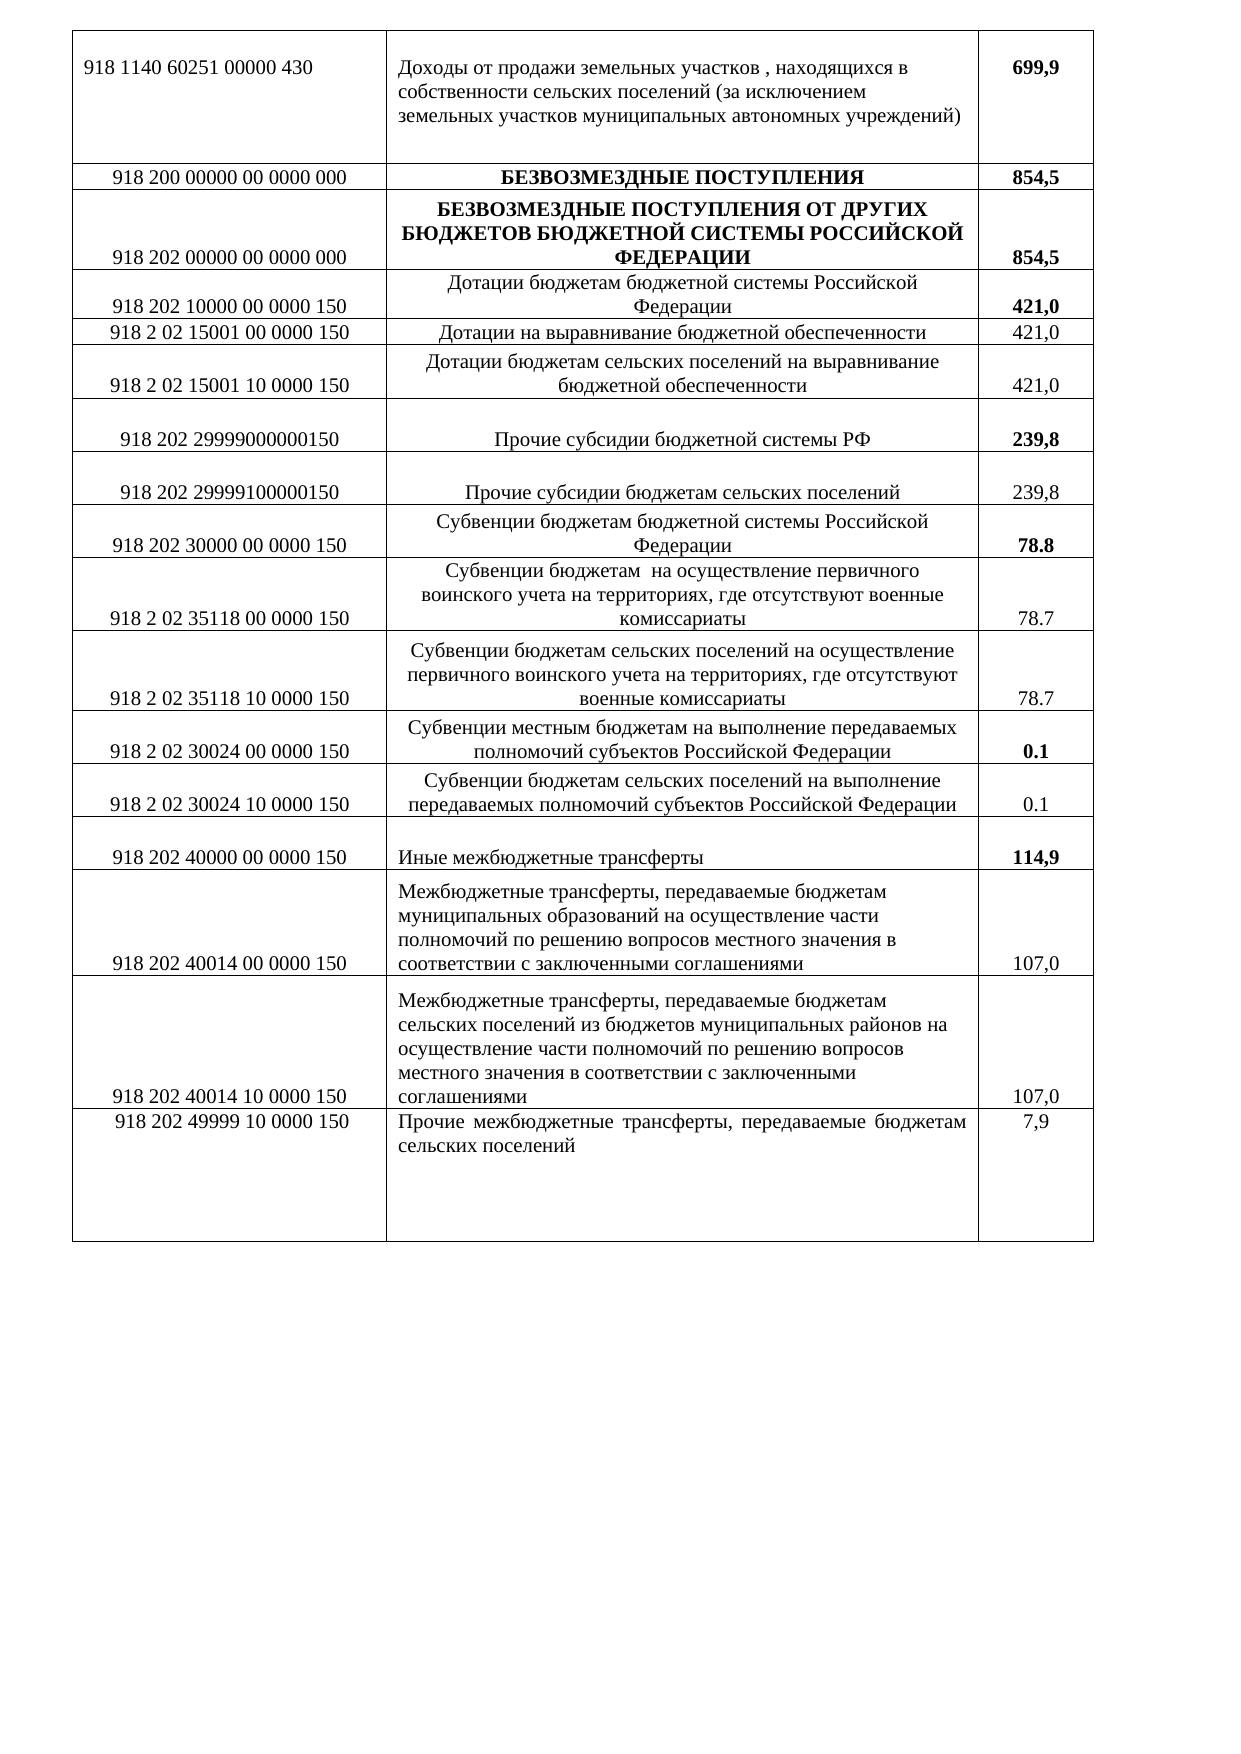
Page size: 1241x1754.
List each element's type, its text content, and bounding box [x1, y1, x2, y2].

table_cell Субвенции бюджетам сельских поселений на осуществление первичного воинского учета на территориях, где отсутствуют военные комиссариаты [387, 631, 978, 710]
table_cell 918 202 29999100000150 [73, 452, 386, 504]
table_cell Иные межбюджетные трансферты [387, 817, 978, 869]
table_cell Дотации бюджетам бюджетной системы Российской Федерации [387, 270, 978, 318]
table_cell Субвенции бюджетам бюджетной системы Российской Федерации [387, 505, 978, 557]
table_cell Межбюджетные трансферты, передаваемые бюджетам муниципальных образований на осуществление части полномочий по решению вопросов местного значения в соответствии с заключенными соглашениями [387, 870, 978, 975]
table_cell БЕЗВОЗМЕЗДНЫЕ ПОСТУПЛЕНИЯ [387, 164, 978, 189]
table_cell 0.1 [979, 764, 1093, 816]
table_cell Прочие субсидии бюджетам сельских поселений [387, 452, 978, 504]
table_cell 918 2 02 35118 10 0000 150 [73, 631, 386, 710]
table_cell 918 202 00000 00 0000 000 [73, 190, 386, 269]
table_cell Дотации бюджетам сельских поселений на выравнивание бюджетной обеспеченности [387, 345, 978, 397]
table_cell 918 202 29999000000150 [73, 399, 386, 451]
table_cell 918 202 10000 00 0000 150 [73, 270, 386, 318]
table_cell 421,0 [979, 345, 1093, 397]
table_cell 918 202 49999 10 0000 150 [73, 1109, 386, 1241]
table_cell 918 2 02 30024 10 0000 150 [73, 764, 386, 816]
table_cell 421,0 [979, 270, 1093, 318]
table_cell 78.8 [979, 505, 1093, 557]
table_cell 918 202 40000 00 0000 150 [73, 817, 386, 869]
table_cell 854,5 [979, 190, 1093, 269]
table_cell 421,0 [979, 319, 1093, 344]
table_cell Прочие субсидии бюджетной системы РФ [387, 399, 978, 451]
table_cell 114,9 [979, 817, 1093, 869]
table_cell 918 202 40014 00 0000 150 [73, 870, 386, 975]
table_cell 918 200 00000 00 0000 000 [73, 164, 386, 189]
table_cell БЕЗВОЗМЕЗДНЫЕ ПОСТУПЛЕНИЯ ОТ ДРУГИХ БЮДЖЕТОВ БЮДЖЕТНОЙ СИСТЕМЫ РОССИЙСКОЙ ФЕДЕРАЦИИ [387, 190, 978, 269]
table_cell 239,8 [979, 452, 1093, 504]
table_cell Прочие межбюджетные трансферты, передаваемые бюджетам сельских поселений [387, 1109, 978, 1241]
table_cell 7,9 [979, 1109, 1093, 1241]
table_cell 107,0 [979, 976, 1093, 1108]
table_cell 78.7 [979, 631, 1093, 710]
table_cell 78.7 [979, 558, 1093, 630]
table_cell 854,5 [979, 164, 1093, 189]
table_cell 918 2 02 15001 00 0000 150 [73, 319, 386, 344]
table_cell 239,8 [979, 399, 1093, 451]
table_cell Субвенции бюджетам на осуществление первичного воинского учета на территориях, где отсутствуют военные комиссариаты [387, 558, 978, 630]
table_cell 918 2 02 30024 00 0000 150 [73, 711, 386, 763]
table_cell Межбюджетные трансферты, передаваемые бюджетам сельских поселений из бюджетов муниципальных районов на осуществление части полномочий по решению вопросов местного значения в соответствии с заключенными соглашениями [387, 976, 978, 1108]
table_cell 918 2 02 15001 10 0000 150 [73, 345, 386, 397]
table_cell Субвенции местным бюджетам на выполнение передаваемых полномочий субъектов Российской Федерации [387, 711, 978, 763]
table_cell 918 1140 60251 00000 430 [73, 31, 386, 162]
table_cell 918 2 02 35118 00 0000 150 [73, 558, 386, 630]
table_cell 918 202 30000 00 0000 150 [73, 505, 386, 557]
table_cell 0.1 [979, 711, 1093, 763]
table_cell Доходы от продажи земельных участков , находящихся в собственности сельских поселений (за исключением земельных участков муниципальных автономных учреждений) [387, 31, 978, 162]
table_cell 918 202 40014 10 0000 150 [73, 976, 386, 1108]
table_cell Дотации на выравнивание бюджетной обеспеченности [387, 319, 978, 344]
table_cell 107,0 [979, 870, 1093, 975]
table_cell 699,9 [979, 31, 1093, 162]
table_cell Субвенции бюджетам сельских поселений на выполнение передаваемых полномочий субъектов Российской Федерации [387, 764, 978, 816]
